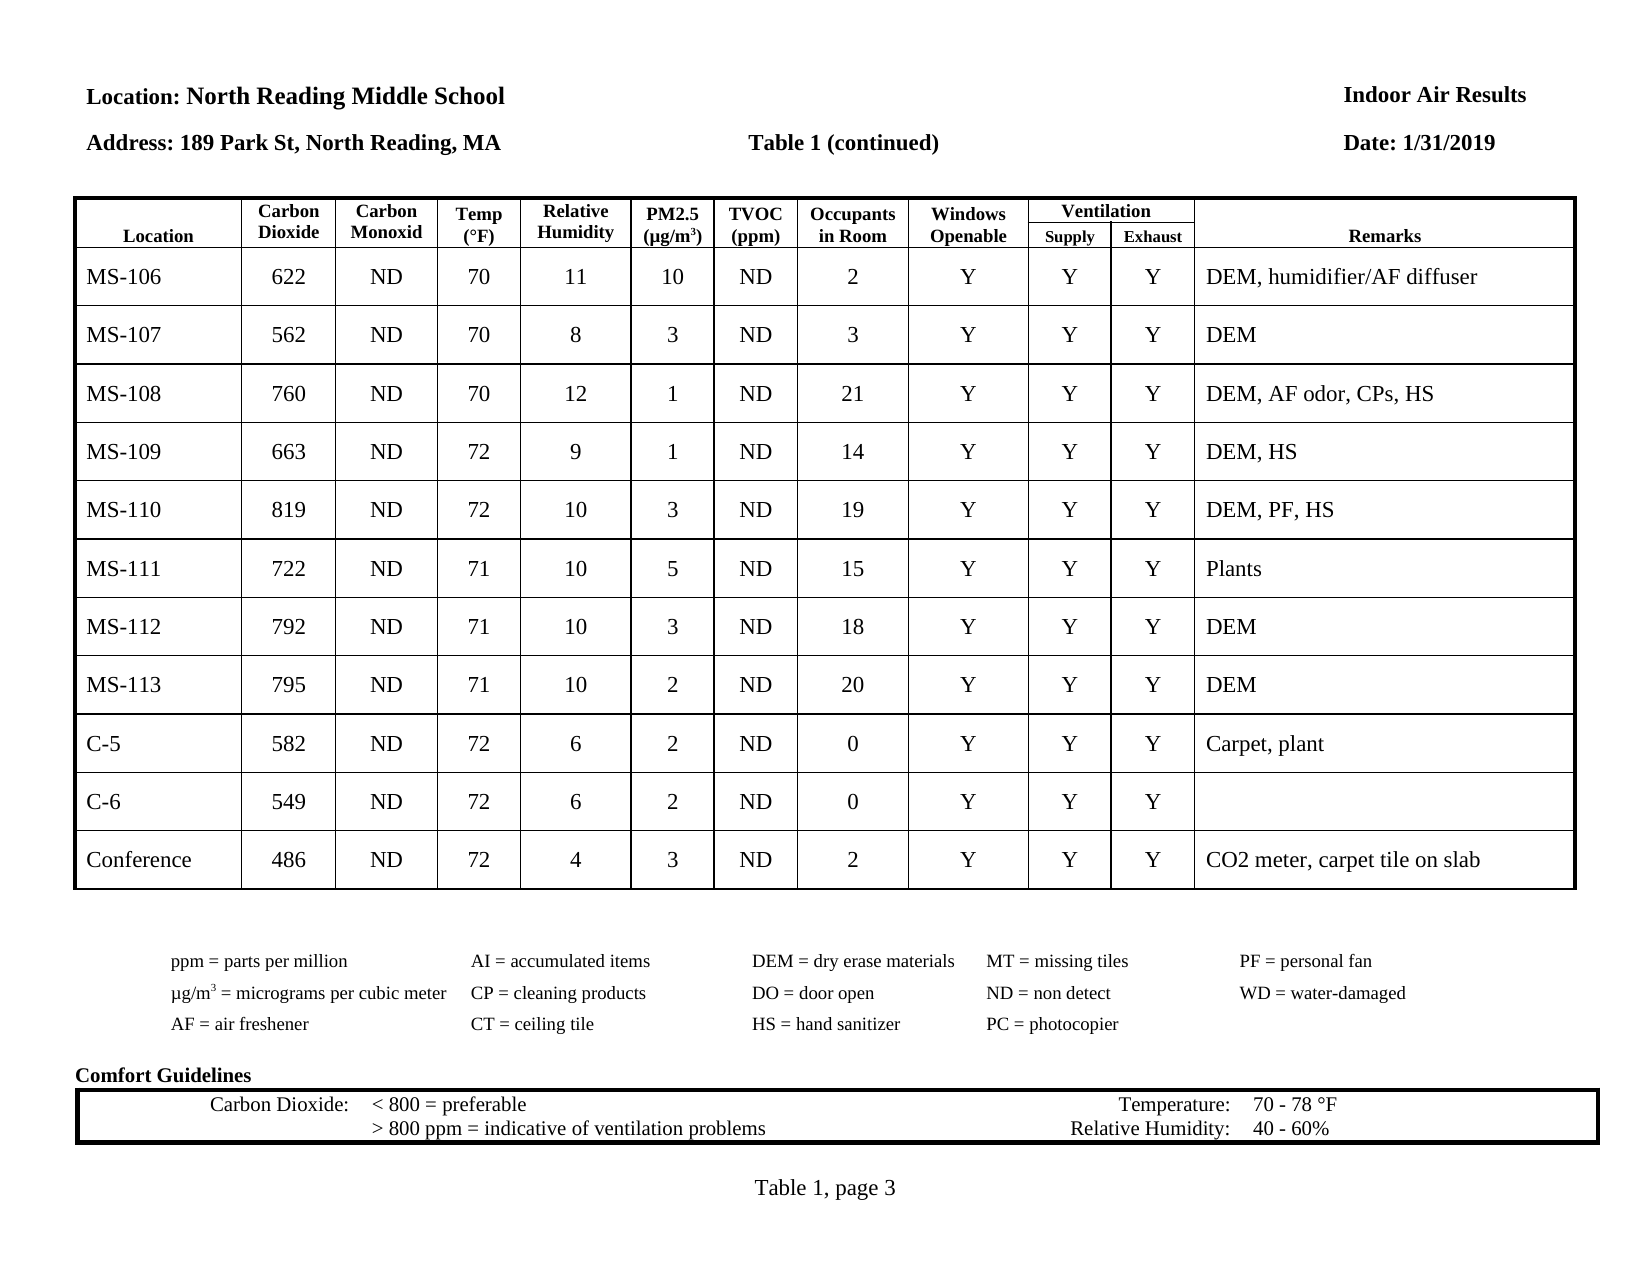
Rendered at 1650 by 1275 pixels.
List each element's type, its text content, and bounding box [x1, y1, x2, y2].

table_cell ND [336, 423, 437, 480]
table_cell 71 [438, 598, 520, 655]
table_cell Y [909, 248, 1028, 305]
table_cell 760 [242, 365, 335, 421]
table_cell 2 [632, 715, 713, 771]
table_cell 70 [438, 248, 520, 305]
table_header Temp (°F) [438, 200, 520, 246]
table_cell 3 [632, 598, 713, 655]
table_cell CO2 meter, carpet tile on slab [1195, 831, 1573, 888]
table_cell 622 [242, 248, 335, 305]
table_cell 3 [798, 306, 908, 363]
table_cell ND [715, 831, 797, 888]
table_cell 14 [798, 423, 908, 480]
table_cell Y [909, 365, 1028, 421]
table_cell ND [336, 365, 437, 421]
table_cell ND [336, 656, 437, 713]
table_cell 10 [521, 656, 630, 713]
table_cell ND [715, 248, 797, 305]
table_cell DEM [1195, 306, 1573, 363]
table_cell Y [1112, 715, 1194, 771]
table_cell ND [715, 598, 797, 655]
table_cell 795 [242, 656, 335, 713]
table_cell MS-112 [77, 598, 241, 655]
table_cell 722 [242, 540, 335, 596]
table_cell 72 [438, 773, 520, 830]
table_cell ND [336, 773, 437, 830]
table_cell Y [1029, 423, 1110, 480]
table_cell Y [1112, 831, 1194, 888]
table_cell Y [909, 773, 1028, 830]
table_header Location [77, 200, 241, 246]
table_cell 562 [242, 306, 335, 363]
table_cell Y [909, 656, 1028, 713]
table_cell ND [715, 773, 797, 830]
table_cell 2 [632, 773, 713, 830]
table_cell Y [1112, 773, 1194, 830]
table_cell 582 [242, 715, 335, 771]
table_cell 10 [632, 248, 713, 305]
table_cell 15 [798, 540, 908, 596]
table_cell C-6 [77, 773, 241, 830]
table_cell Y [1029, 598, 1110, 655]
table_cell Y [1112, 248, 1194, 305]
table_cell 1 [632, 423, 713, 480]
table_cell Conference [77, 831, 241, 888]
table_cell 3 [632, 481, 713, 538]
table_cell Y [1112, 365, 1194, 421]
table_cell 11 [521, 248, 630, 305]
table_cell Y [909, 715, 1028, 771]
table_cell DEM, HS [1195, 423, 1573, 480]
table_cell Y [1112, 481, 1194, 538]
table_cell 0 [798, 715, 908, 771]
table_cell ND [715, 715, 797, 771]
table_cell ND [715, 540, 797, 596]
table_cell 6 [521, 715, 630, 771]
table_cell MS-108 [77, 365, 241, 421]
table_cell Y [1029, 656, 1110, 713]
table_cell 2 [798, 831, 908, 888]
table_cell Y [1029, 540, 1110, 596]
table_cell 2 [798, 248, 908, 305]
table_cell 70 [438, 306, 520, 363]
table_cell 72 [438, 831, 520, 888]
table_cell 8 [521, 306, 630, 363]
table_cell Y [909, 540, 1028, 596]
table_cell ND [336, 306, 437, 363]
table_header Remarks [1195, 200, 1573, 246]
table_cell 19 [798, 481, 908, 538]
table_cell DEM, humidifier/AF diffuser [1195, 248, 1573, 305]
table_cell MS-109 [77, 423, 241, 480]
table_cell 71 [438, 540, 520, 596]
table_cell Y [909, 481, 1028, 538]
table_cell 71 [438, 656, 520, 713]
table_cell MS-110 [77, 481, 241, 538]
table_cell Y [1029, 365, 1110, 421]
table_cell 5 [632, 540, 713, 596]
table_cell 18 [798, 598, 908, 655]
table_cell 663 [242, 423, 335, 480]
table_cell 20 [798, 656, 908, 713]
table_cell Y [1112, 598, 1194, 655]
table_cell Plants [1195, 540, 1573, 596]
table_cell Y [1112, 423, 1194, 480]
table_header Occupants in Room [798, 200, 908, 246]
table_cell Y [1029, 248, 1110, 305]
table_cell MS-111 [77, 540, 241, 596]
table_cell MS-113 [77, 656, 241, 713]
table_cell 10 [521, 540, 630, 596]
table_cell 0 [798, 773, 908, 830]
table_cell 21 [798, 365, 908, 421]
table_cell MS-107 [77, 306, 241, 363]
table_cell ND [715, 423, 797, 480]
table_cell 10 [521, 598, 630, 655]
table_cell 72 [438, 481, 520, 538]
table_cell ND [715, 365, 797, 421]
table_cell 72 [438, 715, 520, 771]
table_cell Y [1029, 831, 1110, 888]
table_cell ND [336, 715, 437, 771]
table_cell Carpet, plant [1195, 715, 1573, 771]
table_cell 2 [632, 656, 713, 713]
table_cell Y [1112, 656, 1194, 713]
table_cell Y [1029, 715, 1110, 771]
table_cell MS-106 [77, 248, 241, 305]
table_cell DEM, PF, HS [1195, 481, 1573, 538]
table_header PM2.5 (µg/m3) [632, 200, 713, 246]
table_cell C-5 [77, 715, 241, 771]
table_cell 6 [521, 773, 630, 830]
table_cell DEM [1195, 598, 1573, 655]
table_cell 792 [242, 598, 335, 655]
table_header Carbon Monoxide (ppm) [336, 200, 437, 246]
table_cell Y [909, 598, 1028, 655]
table_cell Y [1029, 773, 1110, 830]
table_cell Y [1112, 540, 1194, 596]
table_cell Y [909, 306, 1028, 363]
table_cell ND [715, 306, 797, 363]
table_cell 549 [242, 773, 335, 830]
table_cell 9 [521, 423, 630, 480]
table_cell Y [1029, 481, 1110, 538]
table_cell DEM [1195, 656, 1573, 713]
table_cell 70 [438, 365, 520, 421]
table_cell Y [1029, 306, 1110, 363]
table_cell ND [336, 481, 437, 538]
table_cell ND [715, 656, 797, 713]
table_cell Y [909, 423, 1028, 480]
table_header Relative Humidity (%) [521, 200, 630, 246]
table_cell ND [715, 481, 797, 538]
table_cell 10 [521, 481, 630, 538]
table_cell Y [1112, 306, 1194, 363]
table_cell ND [336, 540, 437, 596]
table_cell 4 [521, 831, 630, 888]
table_cell 3 [632, 306, 713, 363]
table_header Windows Openable [909, 200, 1028, 246]
table_cell 1 [632, 365, 713, 421]
table_cell 819 [242, 481, 335, 538]
table_cell ND [336, 831, 437, 888]
table_header Carbon Dioxide (ppm) [242, 200, 335, 246]
table_cell ND [336, 598, 437, 655]
table_header TVOC (ppm) [715, 200, 797, 246]
table_cell Supply [1029, 223, 1110, 246]
table_cell 486 [242, 831, 335, 888]
table_cell Exhaust [1112, 223, 1194, 246]
table_cell Y [909, 831, 1028, 888]
table_cell 3 [632, 831, 713, 888]
table_cell [1195, 773, 1573, 830]
table_cell DEM, AF odor, CPs, HS [1195, 365, 1573, 421]
table_header Ventilation [1029, 200, 1194, 221]
table_cell 72 [438, 423, 520, 480]
table_cell ND [336, 248, 437, 305]
table_cell 12 [521, 365, 630, 421]
